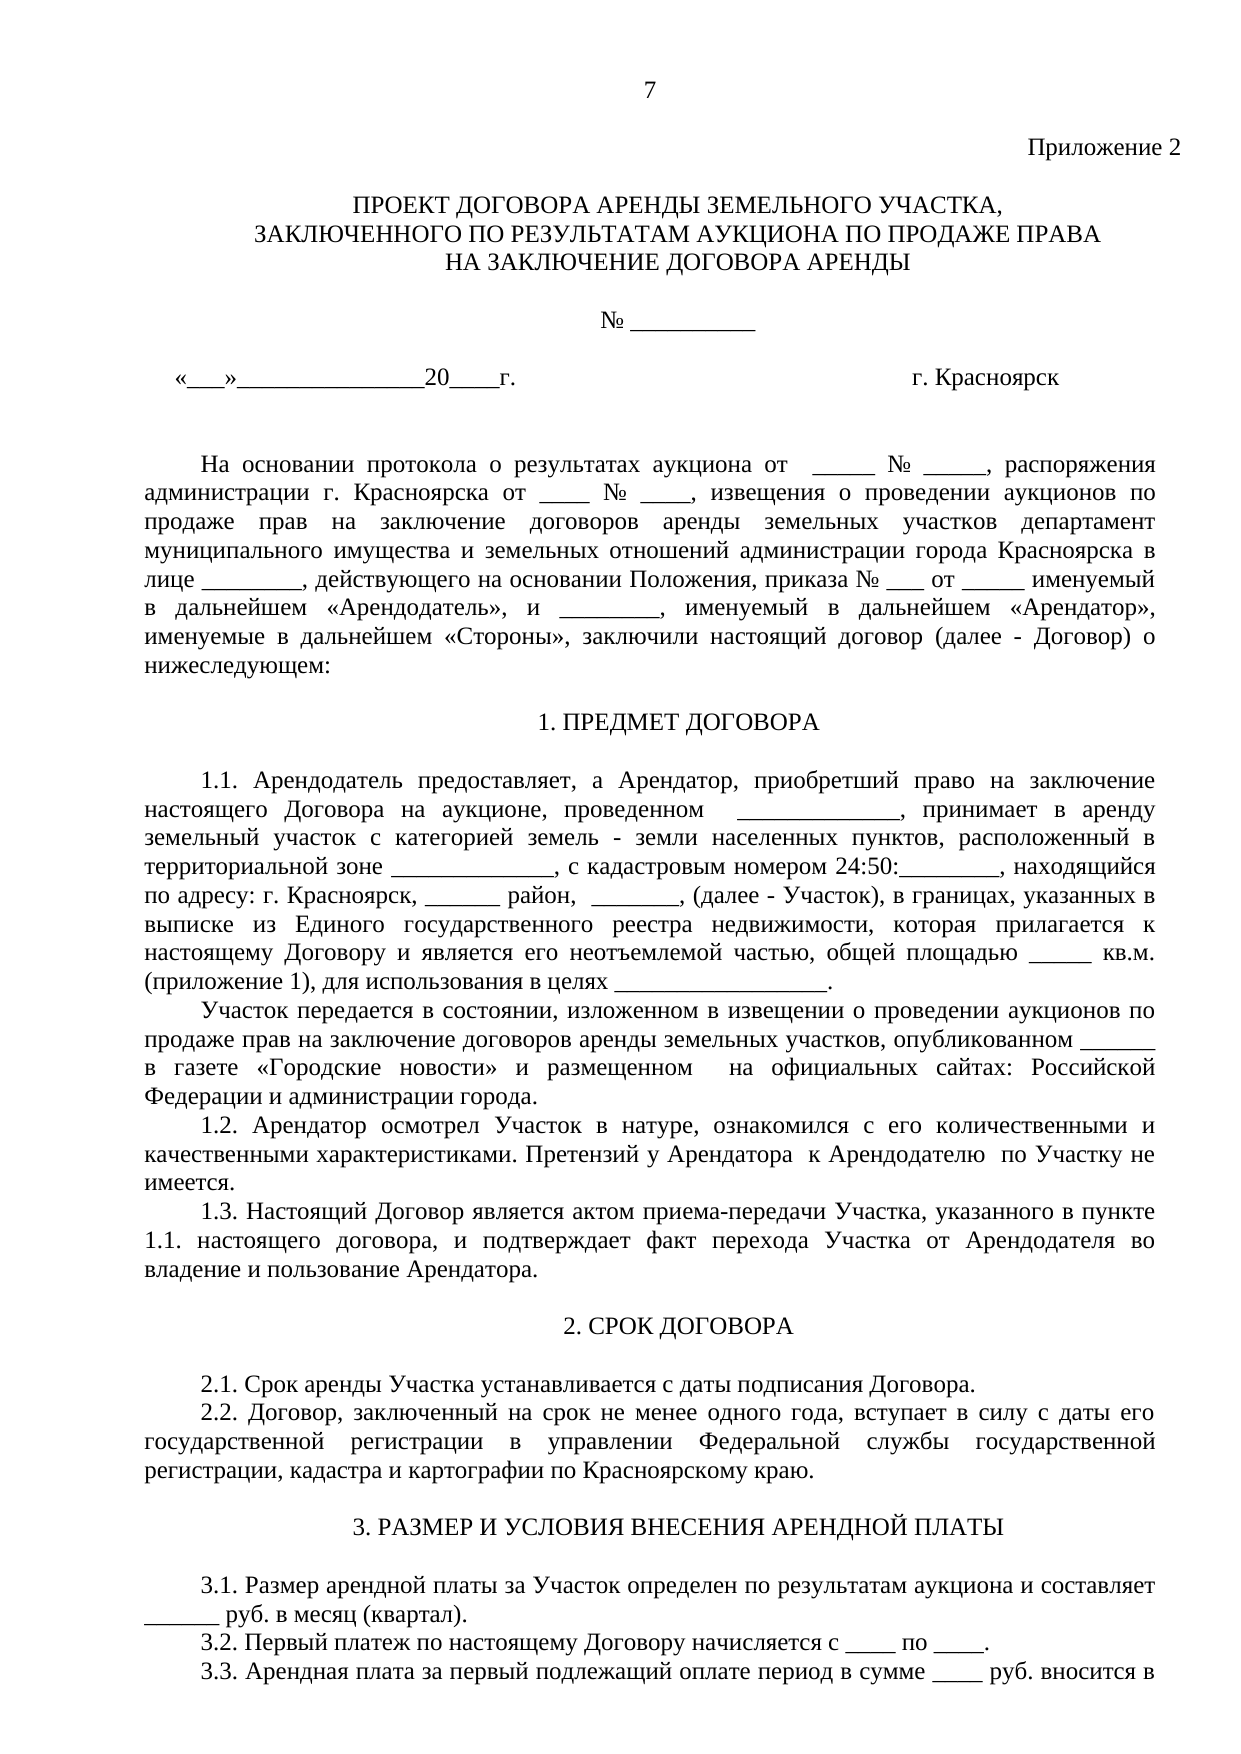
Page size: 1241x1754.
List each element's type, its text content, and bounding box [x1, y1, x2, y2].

text на заключение договора аренды [118, 247, 1181, 276]
text № __________ [118, 305, 1181, 334]
text заключенного по результатам аукциона по продаже права [118, 219, 1181, 247]
text «___»_______________20____г. г. Красноярск [118, 362, 1181, 391]
text проект Договора аренды земельного участка, [118, 190, 1181, 219]
text Приложение 2 [118, 132, 1181, 161]
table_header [133, 449, 1168, 1685]
